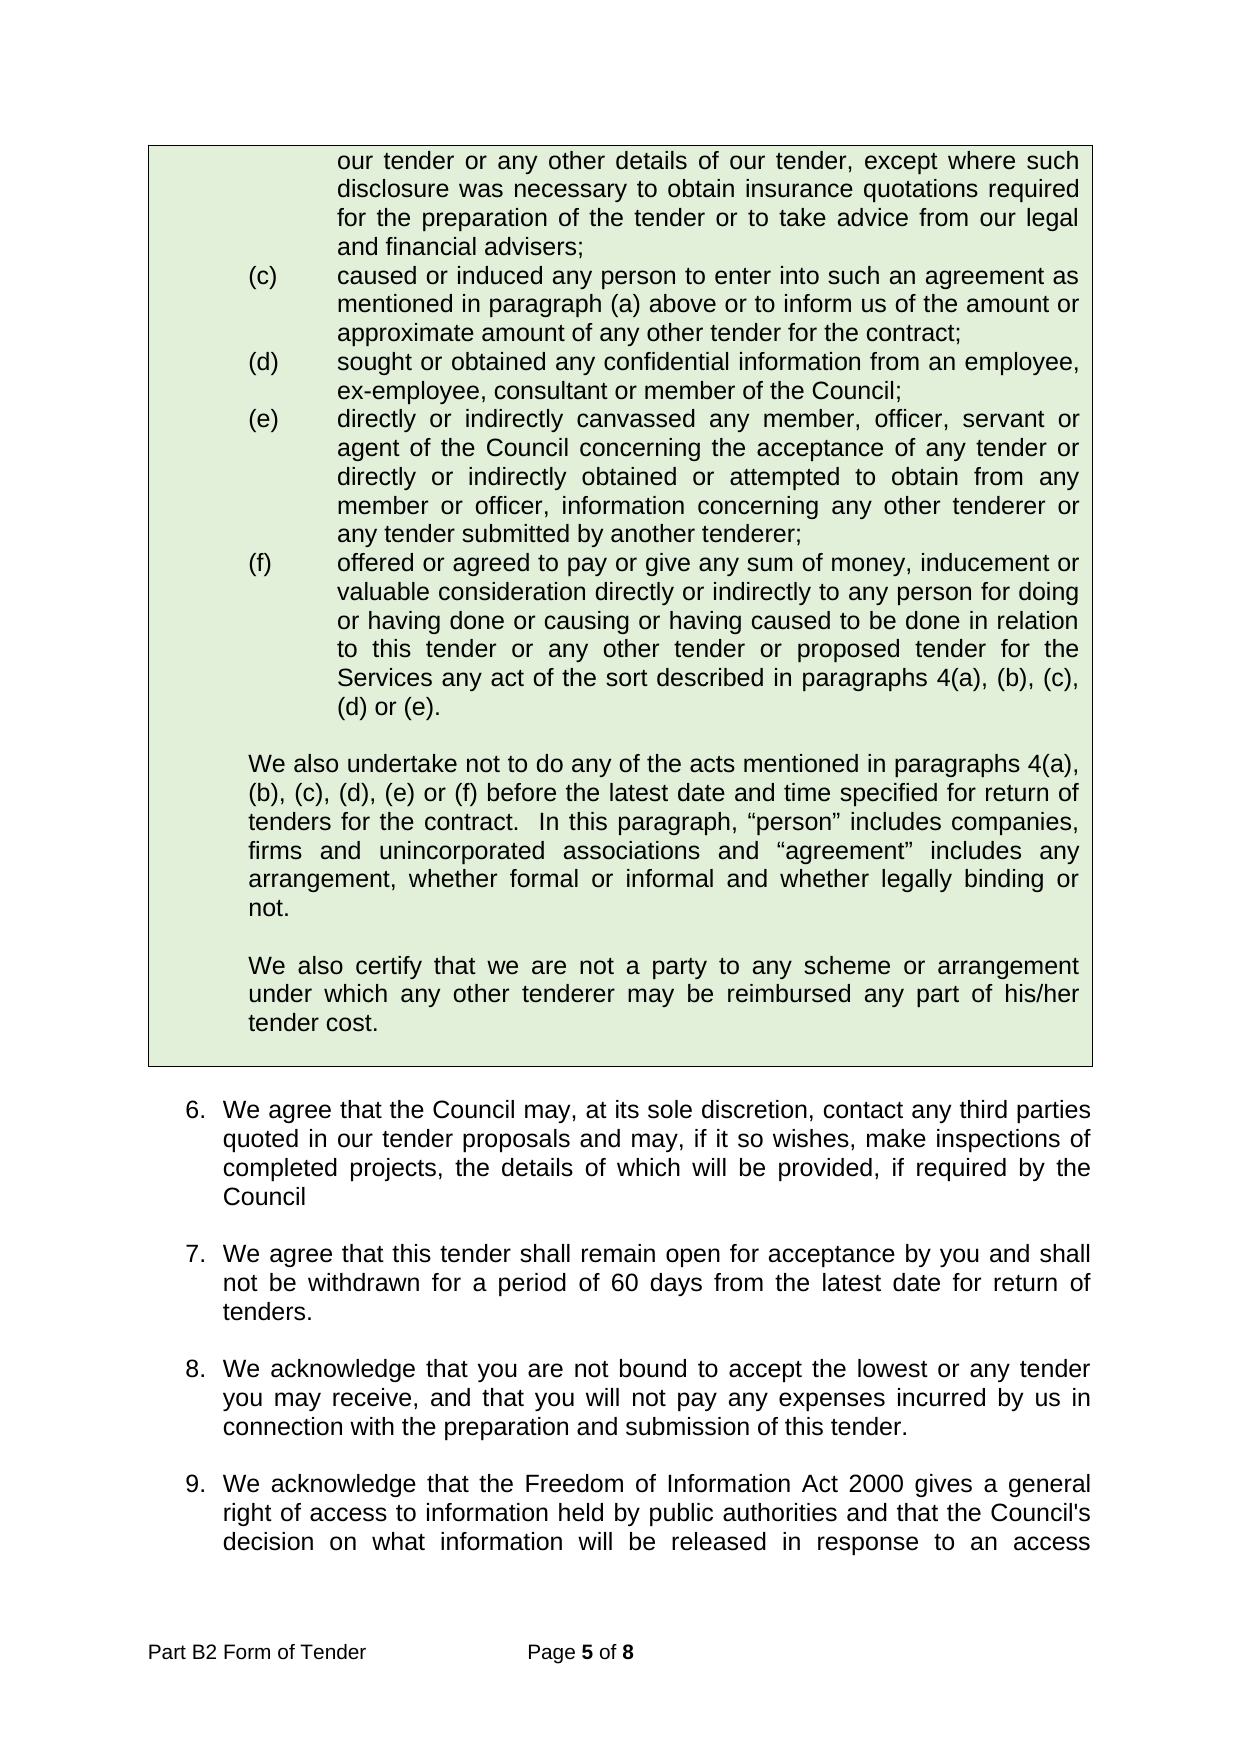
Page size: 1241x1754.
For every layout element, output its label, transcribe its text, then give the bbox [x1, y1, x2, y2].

list We acknowledge that you are not bound to accept the lowest or any tender you may receive, and that you will not pay any expenses incurred by us in connection with the preparation and submission of this tender. [185, 1354, 1092, 1440]
list We agree that this tender shall remain open for acceptance by you and shall not be withdrawn for a period of 60 days from the latest date for return of tenders. [185, 1239, 1092, 1325]
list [185, 1469, 1092, 1555]
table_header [149, 146, 1092, 1066]
list We agree that the Council may, at its sole discretion, contact any third parties quoted in our tender proposals and may, if it so wishes, make inspections of completed projects, the details of which will be provided, if required by the Council [185, 1095, 1092, 1210]
